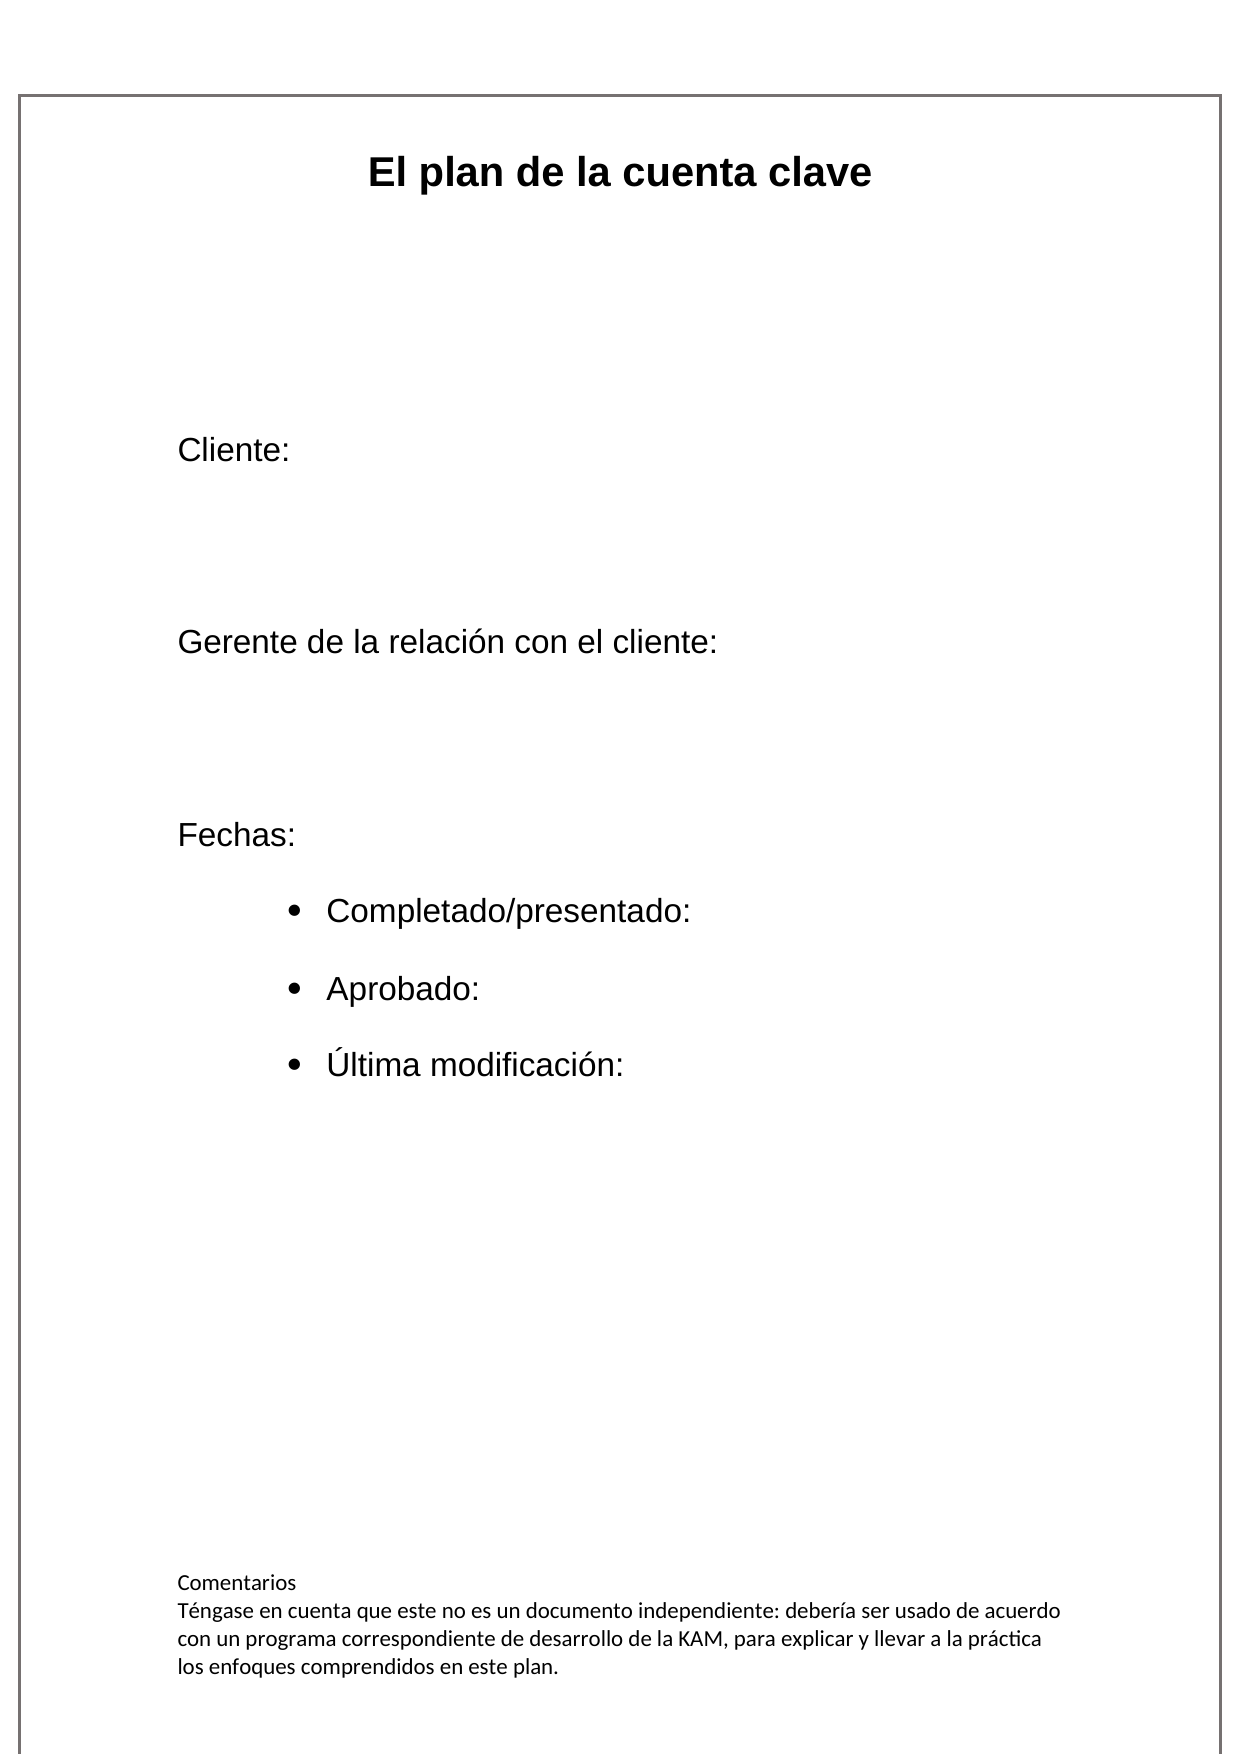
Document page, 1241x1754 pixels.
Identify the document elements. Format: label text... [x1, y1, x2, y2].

list Última modificación: [289, 1046, 1063, 1084]
list Aprobado: [289, 968, 1063, 1007]
text Gerente de la relación con el cliente: [177, 622, 1063, 661]
list Completado/presentado: [289, 892, 1063, 930]
text Fechas: [177, 815, 1063, 853]
text El plan de la cuenta clave [177, 148, 1063, 196]
text Cliente: [177, 430, 1063, 469]
